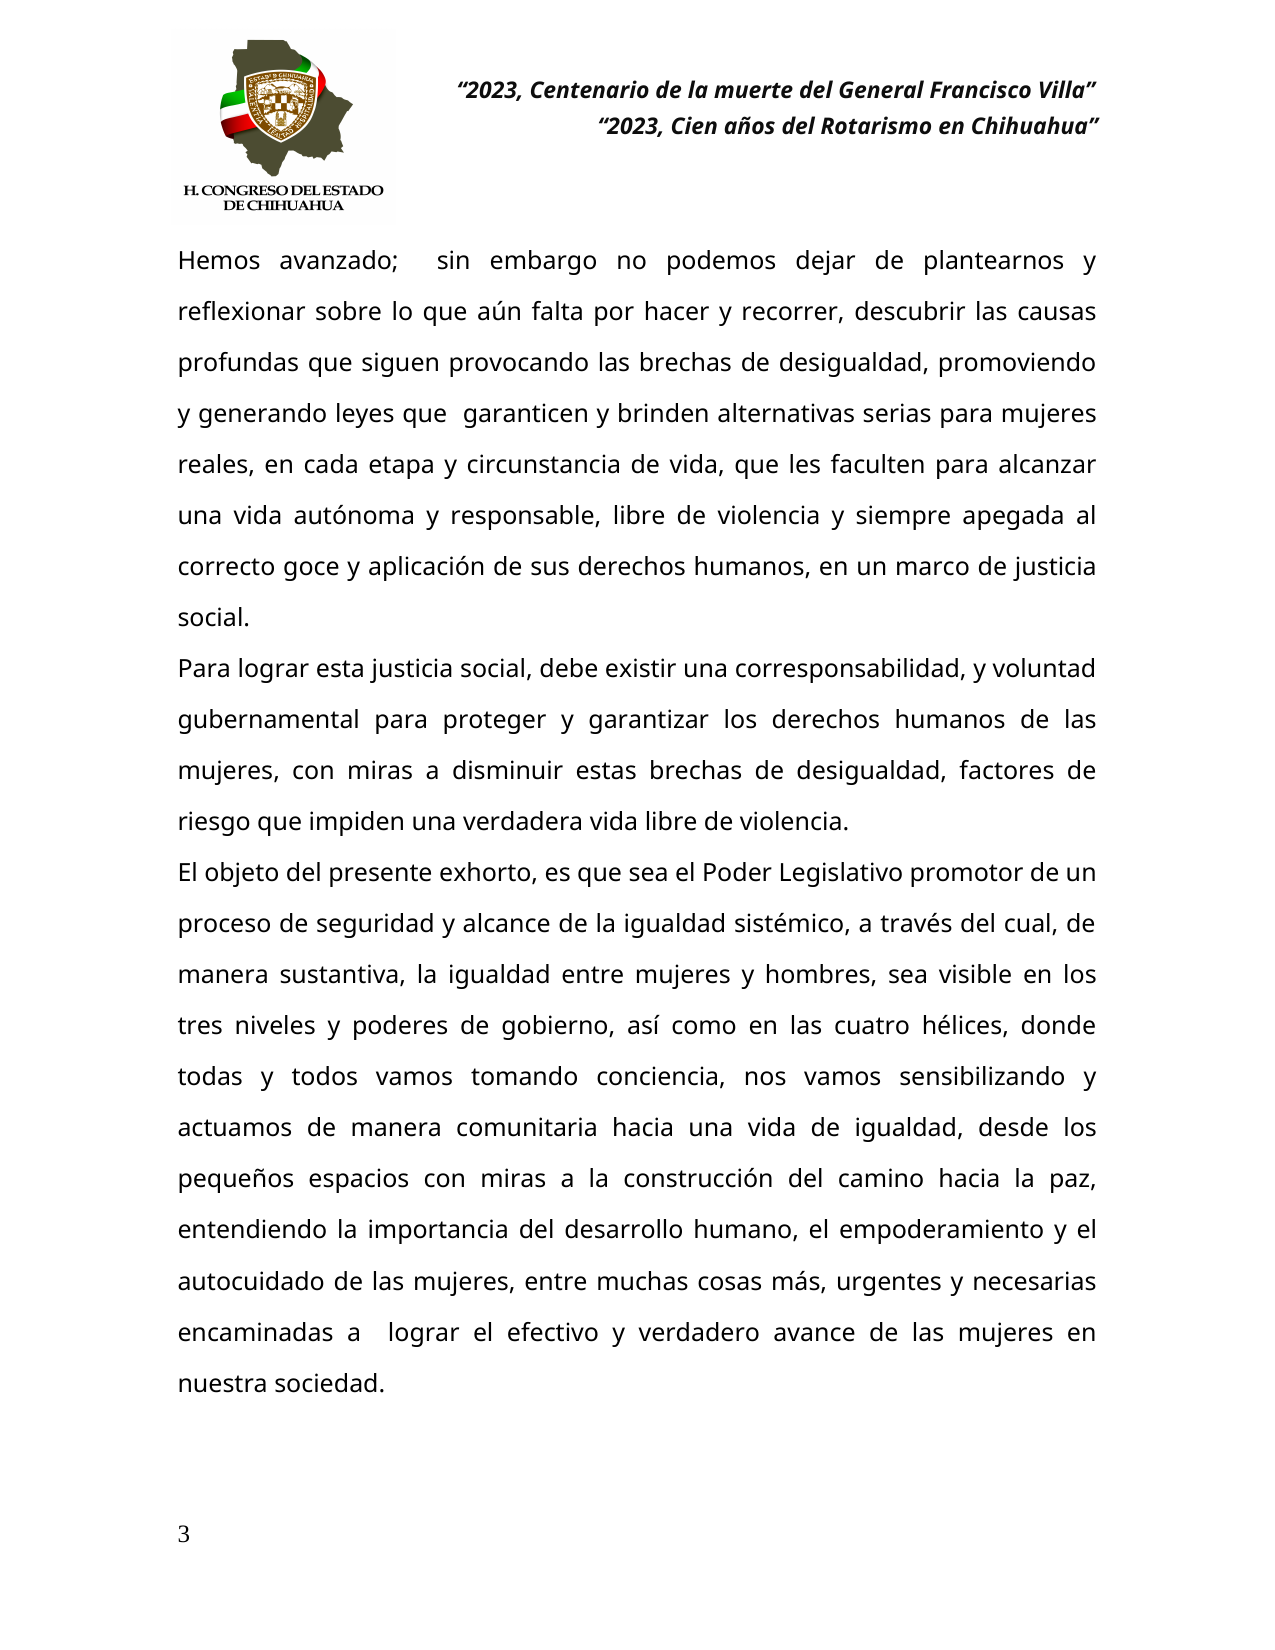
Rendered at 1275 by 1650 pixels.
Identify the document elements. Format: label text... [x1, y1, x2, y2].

text Para lograr esta justicia social, debe existir una corresponsabilidad, y voluntad gubernamental para proteger y garantizar los derechos humanos de las mujeres, con miras a disminuir estas brechas de desigualdad, factores de riesgo que impiden una verdadera vida libre de violencia. [177, 651, 1098, 838]
picture [170, 28, 397, 225]
text Hemos avanzado; sin embargo no podemos dejar de plantearnos y reflexionar sobre lo que aún falta por hacer y recorrer, descubrir las causas profundas que siguen provocando las brechas de desigualdad, promoviendo y generando leyes que garanticen y brinden alternativas serias para mujeres reales, en cada etapa y circunstancia de vida, que les faculten para alcanzar una vida autónoma y responsable, libre de violencia y siempre apegada al correcto goce y aplicación de sus derechos humanos, en un marco de justicia social. [177, 242, 1098, 634]
text El objeto del presente exhorto, es que sea el Poder Legislativo promotor de un proceso de seguridad y alcance de la igualdad sistémico, a través del cual, de manera sustantiva, la igualdad entre mujeres y hombres, sea visible en los tres niveles y poderes de gobierno, así como en las cuatro hélices, donde todas y todos vamos tomando conciencia, nos vamos sensibilizando y actuamos de manera comunitaria hacia una vida de igualdad, desde los pequeños espacios con miras a la construcción del camino hacia la paz, entendiendo la importancia del desarrollo humano, el empoderamiento y el autocuidado de las mujeres, entre muchas cosas más, urgentes y necesarias encaminadas a lograr el efectivo y verdadero avance de las mujeres en nuestra sociedad. [177, 855, 1098, 1399]
